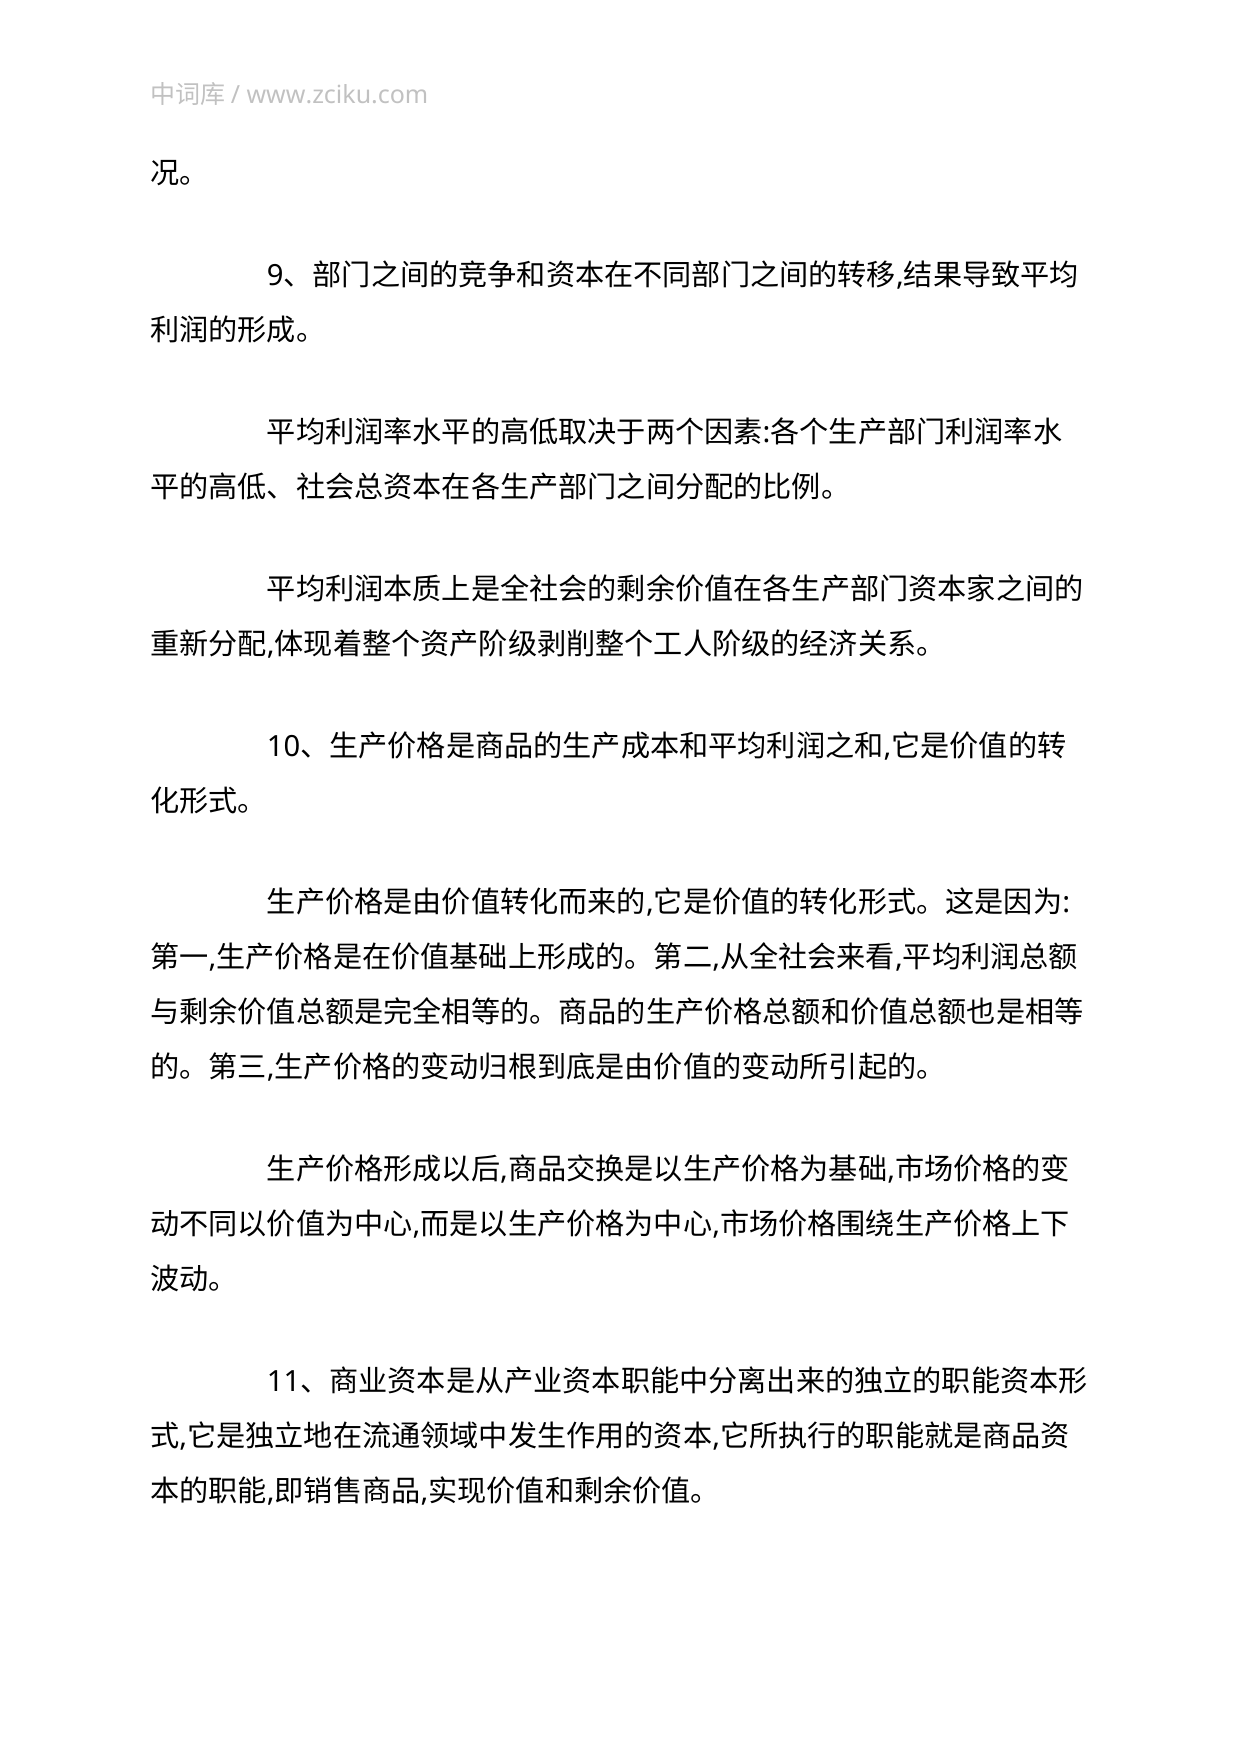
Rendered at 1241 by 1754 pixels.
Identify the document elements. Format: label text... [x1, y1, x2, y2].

text 11、商业资本是从产业资本职能中分离出来的独立的职能资本形式,它是独立地在流通领域中发生作用的资本,它所执行的职能就是商品资本的职能,即销售商品,实现价值和剩余价值。 [150, 1358, 1090, 1510]
text 生产价格形成以后,商品交换是以生产价格为基础,市场价格的变动不同以价值为中心,而是以生产价格为中心,市场价格围绕生产价格上下波动。 [150, 1146, 1090, 1298]
text 9、部门之间的竞争和资本在不同部门之间的转移,结果导致平均利润的形成。 [150, 252, 1090, 349]
text 平均利润本质上是全社会的剩余价值在各生产部门资本家之间的重新分配,体现着整个资产阶级剥削整个工人阶级的经济关系。 [150, 565, 1090, 663]
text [150, 150, 1090, 192]
text 生产价格是由价值转化而来的,它是价值的转化形式。这是因为:第一,生产价格是在价值基础上形成的。第二,从全社会来看,平均利润总额与剩余价值总额是完全相等的。商品的生产价格总额和价值总额也是相等的。第三,生产价格的变动归根到底是由价值的变动所引起的。 [150, 879, 1090, 1086]
text 10、生产价格是商品的生产成本和平均利润之和,它是价值的转化形式。 [150, 722, 1090, 819]
text 平均利润率水平的高低取决于两个因素:各个生产部门利润率水平的高低、社会总资本在各生产部门之间分配的比例。 [150, 408, 1090, 506]
